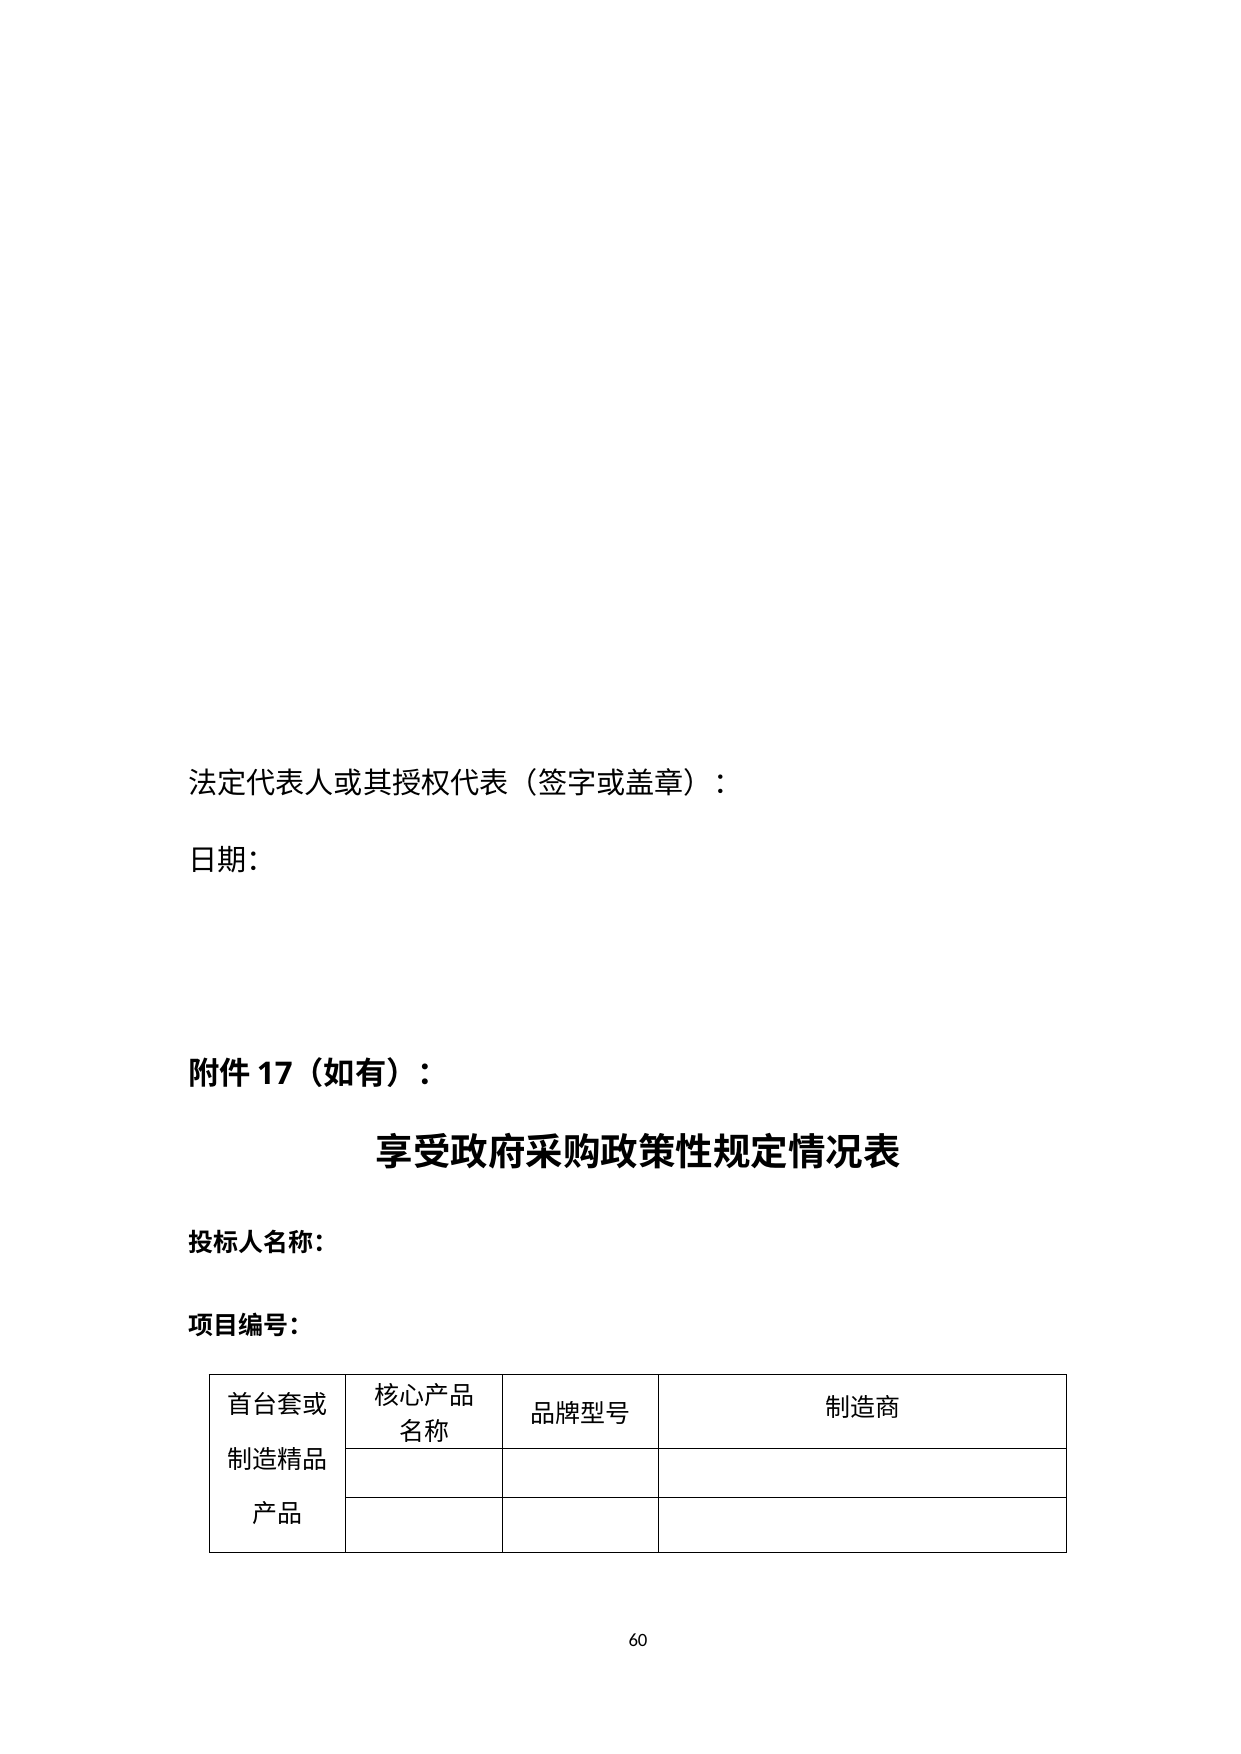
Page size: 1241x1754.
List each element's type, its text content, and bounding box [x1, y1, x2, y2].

table_cell [346, 1498, 502, 1552]
table_header 首台套或制造精品产品 [210, 1375, 345, 1552]
text 项目编号： [188, 1291, 1088, 1356]
table_cell [346, 1449, 502, 1497]
text 日期： [188, 836, 1088, 878]
text 享受政府采购政策性规定情况表 [188, 1121, 1088, 1176]
table_cell [503, 1449, 658, 1497]
table_header 制造商 [659, 1375, 1066, 1448]
table_cell [503, 1498, 658, 1552]
table_cell [659, 1498, 1066, 1552]
table_header 品牌型号 [503, 1375, 658, 1448]
text 投标人名称： [188, 1208, 1088, 1273]
text 附件17（如有）： [188, 1048, 1088, 1093]
table_header 核心产品 名称 [346, 1375, 502, 1448]
table_cell [659, 1449, 1066, 1497]
text 法定代表人或其授权代表（签字或盖章）： [188, 759, 1088, 802]
